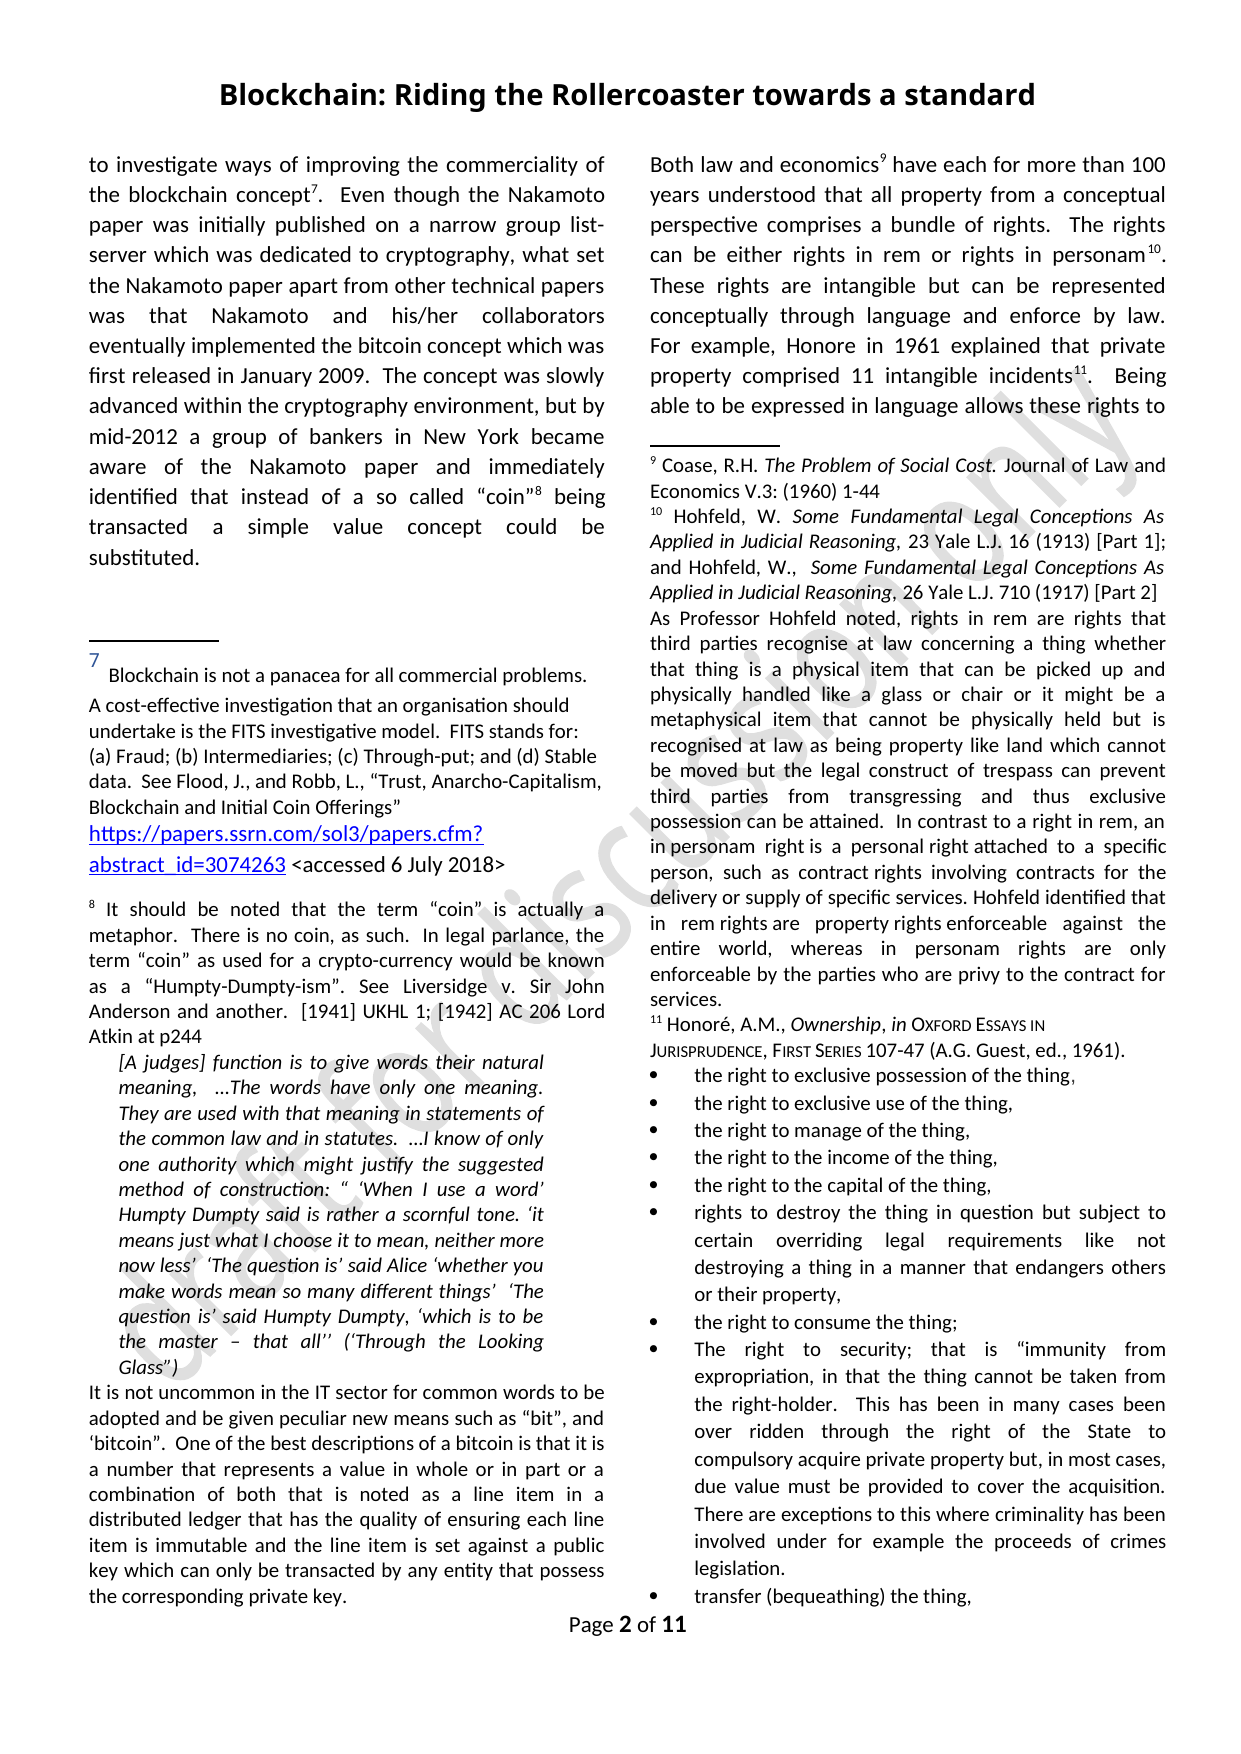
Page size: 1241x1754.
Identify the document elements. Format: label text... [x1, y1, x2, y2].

text Both law and economics have each for more than 100 years understood that all property from a conceptual perspective comprises a bundle of rights. The rights can be either rights in rem or rights in personam. These rights are intangible but can be represented conceptually through language and enforce by law. For example, Honore in 1961 explained that private property comprised 11 intangible incidents. Being able to be expressed in language allows these rights to be metaphorically expressed as value rights which can be transacted via a blockchain. Hence, there has been increasing interest in the possibilities of blockchain deployments globally across many industries. [650, 150, 1167, 420]
text Nakamoto’s solution for bitcoin is elegant though, there are issues that have caused many organisations to investigate ways of improving the commerciality of the blockchain concept. Even though the Nakamoto paper was initially published on a narrow group list-server which was dedicated to cryptography, what set the Nakamoto paper apart from other technical papers was that Nakamoto and his/her collaborators eventually implemented the bitcoin concept which was first released in January 2009. The concept was slowly advanced within the cryptography environment, but by mid-2012 a group of bankers in New York became aware of the Nakamoto paper and immediately identified that instead of a so called “coin” being transacted a simple value concept could be substituted. [89, 150, 606, 571]
